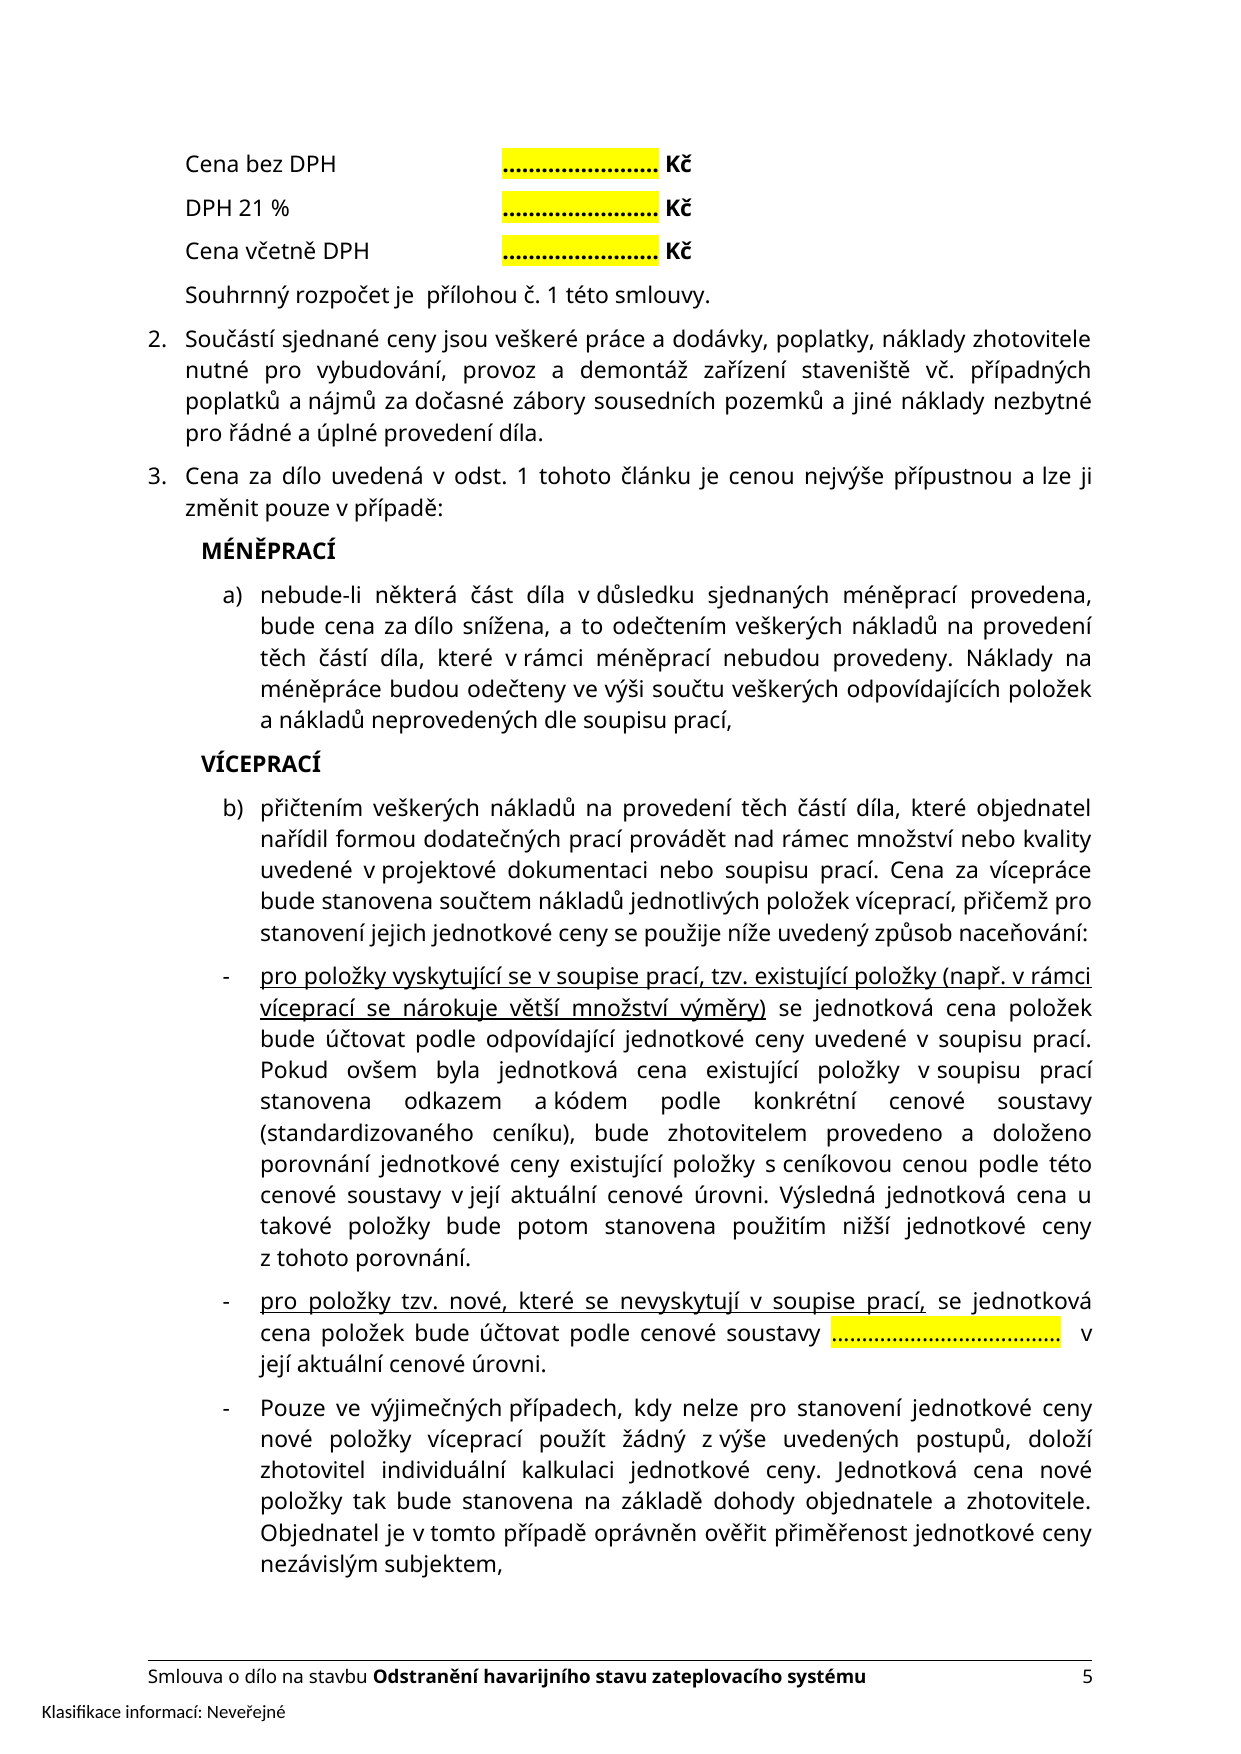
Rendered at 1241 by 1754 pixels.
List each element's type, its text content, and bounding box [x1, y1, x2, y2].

list Pouze ve výjimečných případech, kdy nelze pro stanovení jednotkové ceny nové položky víceprací použít žádný z výše uvedených postupů, doloží zhotovitel individuální kalkulaci jednotkové ceny. Jednotková cena nové položky tak bude stanovena na základě dohody objednatele a zhotovitele. Objednatel je v tomto případě oprávněn ověřit přiměřenost jednotkové ceny nezávislým subjektem, [222, 1391, 1092, 1579]
list Cena za dílo uvedená v odst. 1 tohoto článku je cenou nejvýše přípustnou a lze ji změnit pouze v případě: [148, 460, 1092, 523]
text Cena bez DPH …………………… Kč [185, 148, 502, 179]
text Cena včetně DPH …………………… Kč [659, 235, 1092, 266]
list přičtením veškerých nákladů na provedení těch částí díla, které objednatel nařídil formou dodatečných prací provádět nad rámec množství nebo kvality uvedené v projektové dokumentaci nebo soupisu prací. Cena za vícepráce bude stanovena součtem nákladů jednotlivých položek víceprací, přičemž pro stanovení jejich jednotkové ceny se použije níže uvedený způsob naceňování: [222, 791, 1092, 948]
text Cena včetně DPH …………………… Kč [185, 235, 502, 266]
list pro položky vyskytující se v soupise prací, tzv. existující položky (např. v rámci víceprací se nárokuje větší množství výměry) se jednotková cena položek bude účtovat podle odpovídající jednotkové ceny uvedené v soupisu prací. Pokud ovšem byla jednotková cena existující položky v soupisu prací stanovena odkazem a kódem podle konkrétní cenové soustavy (standardizovaného ceníku), bude zhotovitelem provedeno a doloženo porovnání jednotkové ceny existující položky s ceníkovou cenou podle této cenové soustavy v její aktuální cenové úrovni. Výsledná jednotková cena u takové položky bude potom stanovena použitím nižší jednotkové ceny z tohoto porovnání. [222, 960, 1092, 1273]
text DPH 21 % …………………… Kč [659, 191, 1092, 223]
list nebude-li některá část díla v důsledku sjednaných méněprací provedena, bude cena za dílo snížena, a to odečtením veškerých nákladů na provedení těch částí díla, které v rámci méněprací nebudou provedeny. Náklady na méněpráce budou odečteny ve výši součtu veškerých odpovídajících položek a nákladů neprovedených dle soupisu prací, [222, 579, 1092, 735]
list pro položky tzv. nové, které se nevyskytují v soupise prací, se jednotková cena položek bude účtovat podle cenové soustavy ………………………..……… v její aktuální cenové úrovni. [222, 1285, 1092, 1379]
list Součástí sjednané ceny jsou veškeré práce a dodávky, poplatky, náklady zhotovitele nutné pro vybudování, provoz a demontáž zařízení staveniště vč. případných poplatků a nájmů za dočasné zábory sousedních pozemků a jiné náklady nezbytné pro řádné a úplné provedení díla. [148, 323, 1092, 448]
text Cena bez DPH …………………… Kč [659, 148, 1092, 179]
text VÍCEPRACÍ [201, 748, 1092, 779]
text Souhrnný rozpočet je přílohou č. 1 této smlouvy. [185, 279, 1092, 310]
text MÉNĚPRACÍ [201, 535, 1092, 566]
text DPH 21 % …………………… Kč [185, 191, 502, 223]
